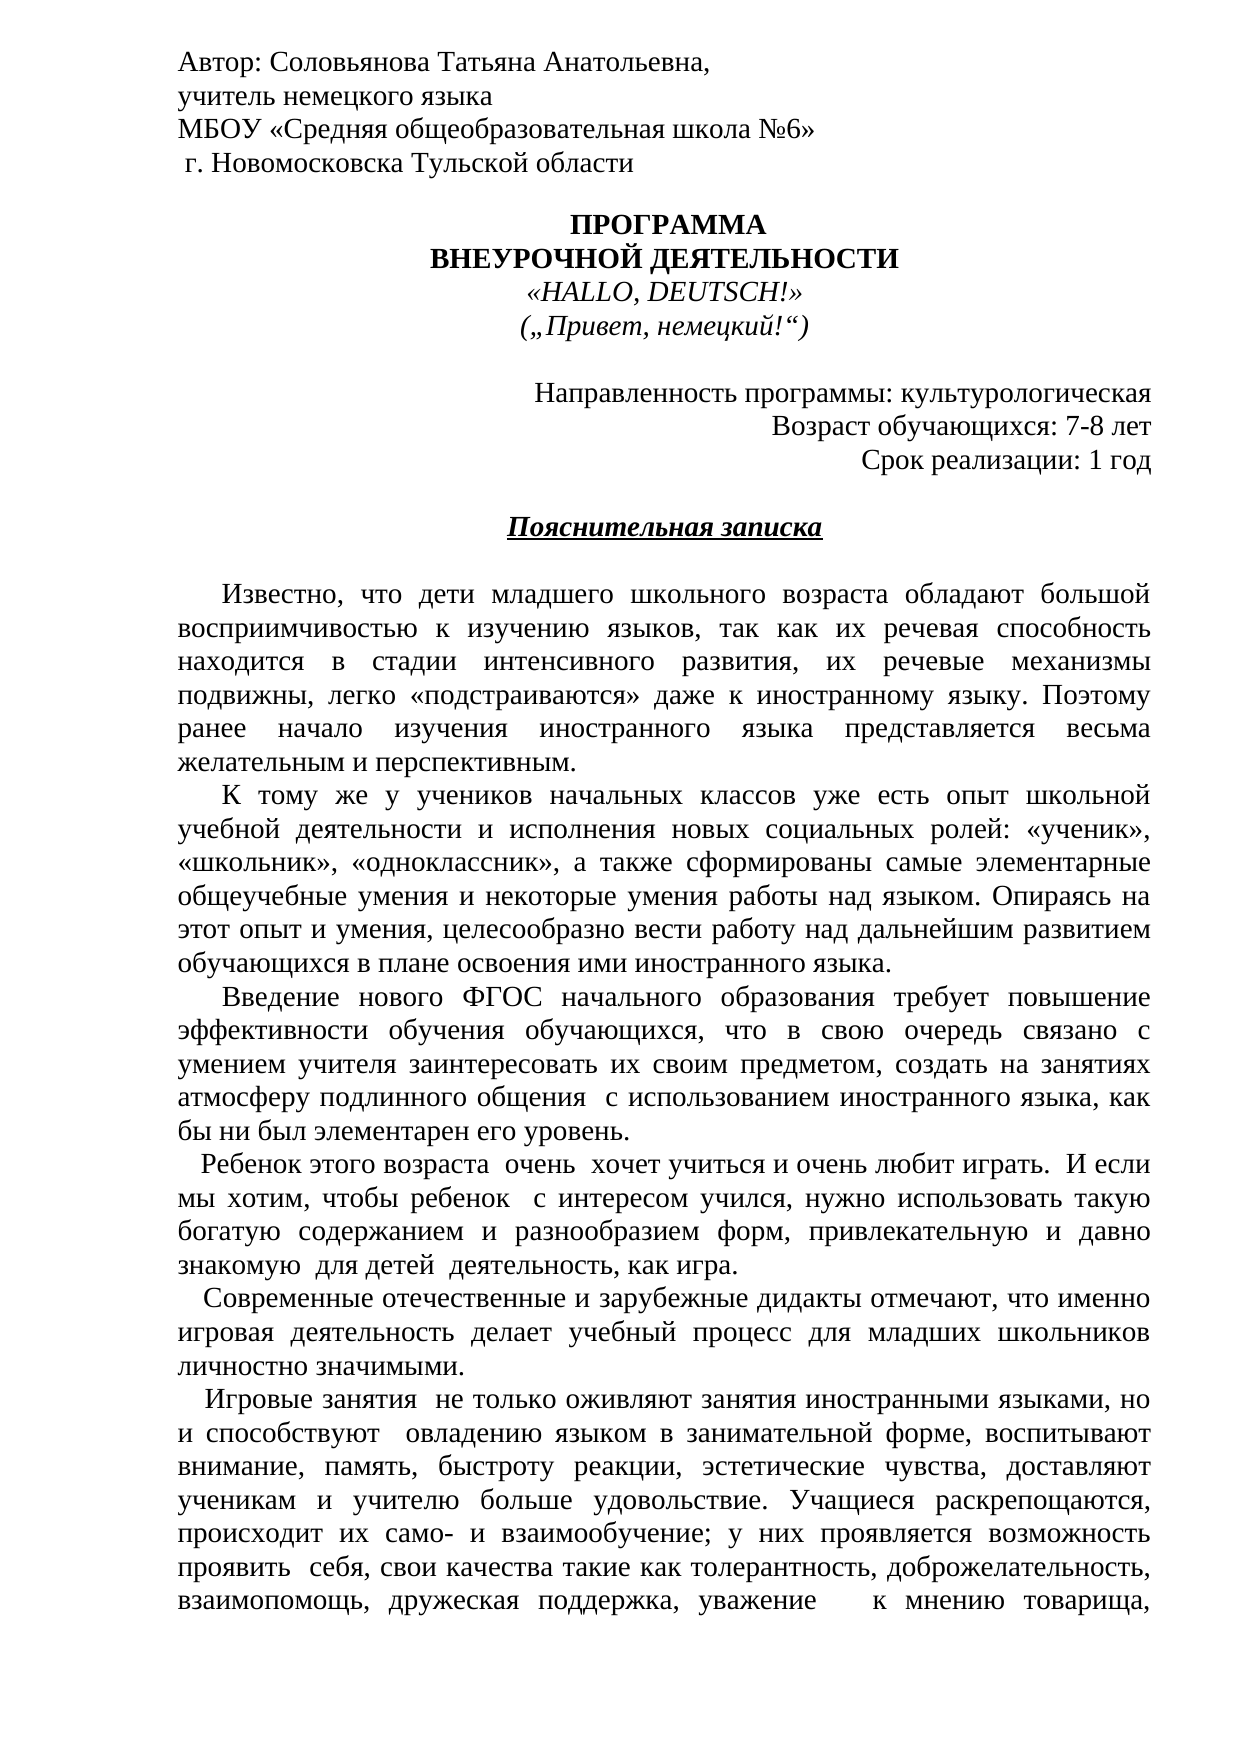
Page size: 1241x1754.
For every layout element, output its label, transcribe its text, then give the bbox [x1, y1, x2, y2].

text Ребенок этого возраста очень хочет учиться и очень любит играть. И если мы хотим, чтобы ребенок с интересом учился, нужно использовать такую богатую содержанием и разнообразием форм, привлекательную и давно знакомую для детей деятельность, как игра. [177, 1146, 1152, 1281]
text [177, 1381, 1152, 1616]
text („Привет, немецкий!“) [177, 308, 1152, 341]
text Введение нового ФГОС начального образования требует повышение эффективности обучения обучающихся, что в свою очередь связано с умением учителя заинтересовать их своим предметом, создать на занятиях атмосферу подлинного общения с использованием иностранного языка, как бы ни был элементарен его уровень. [177, 979, 1152, 1146]
text ПРОГРАММА [177, 207, 1152, 241]
text Возраст обучающихся: 7-8 лет [177, 408, 1152, 442]
text «HALLO, DEUTSCH!» [177, 274, 1152, 308]
text Современные отечественные и зарубежные дидакты отмечают, что именно игровая деятельность делает учебный процесс для младших школьников личностно значимыми. [177, 1281, 1152, 1381]
text Известно, что дети младшего школьного возраста обладают большой восприимчивостью к изучению языков, так как их речевая способность находится в стадии интенсивного развития, их речевые механизмы подвижны, легко «подстраиваются» даже к иностранному языку. Поэтому ранее начало изучения иностранного языка представляется весьма желательным и перспективным. [177, 576, 1152, 777]
text Срок реализации: 1 год [177, 442, 1152, 476]
text г. Новомосковска Тульской области [177, 145, 1152, 178]
text Автор: Соловьянова Татьяна Анатольевна, [177, 44, 1152, 78]
text МБОУ «Средняя общеобразовательная школа №6» [177, 111, 1152, 145]
text ВНЕУРОЧНОЙ ДЕЯТЕЛЬНОСТИ [177, 241, 1152, 274]
text К тому же у учеников начальных классов уже есть опыт школьной учебной деятельности и исполнения новых социальных ролей: «ученик», «школьник», «одноклассник», а также сформированы самые элементарные общеучебные умения и некоторые умения работы над языком. Опираясь на этот опыт и умения, целесообразно вести работу над дальнейшим развитием обучающихся в плане освоения ими иностранного языка. [177, 777, 1152, 979]
text Направленность программы: культурологическая [177, 375, 1152, 408]
text Пояснительная записка [177, 509, 1152, 543]
text учитель немецкого языка [177, 78, 1152, 111]
